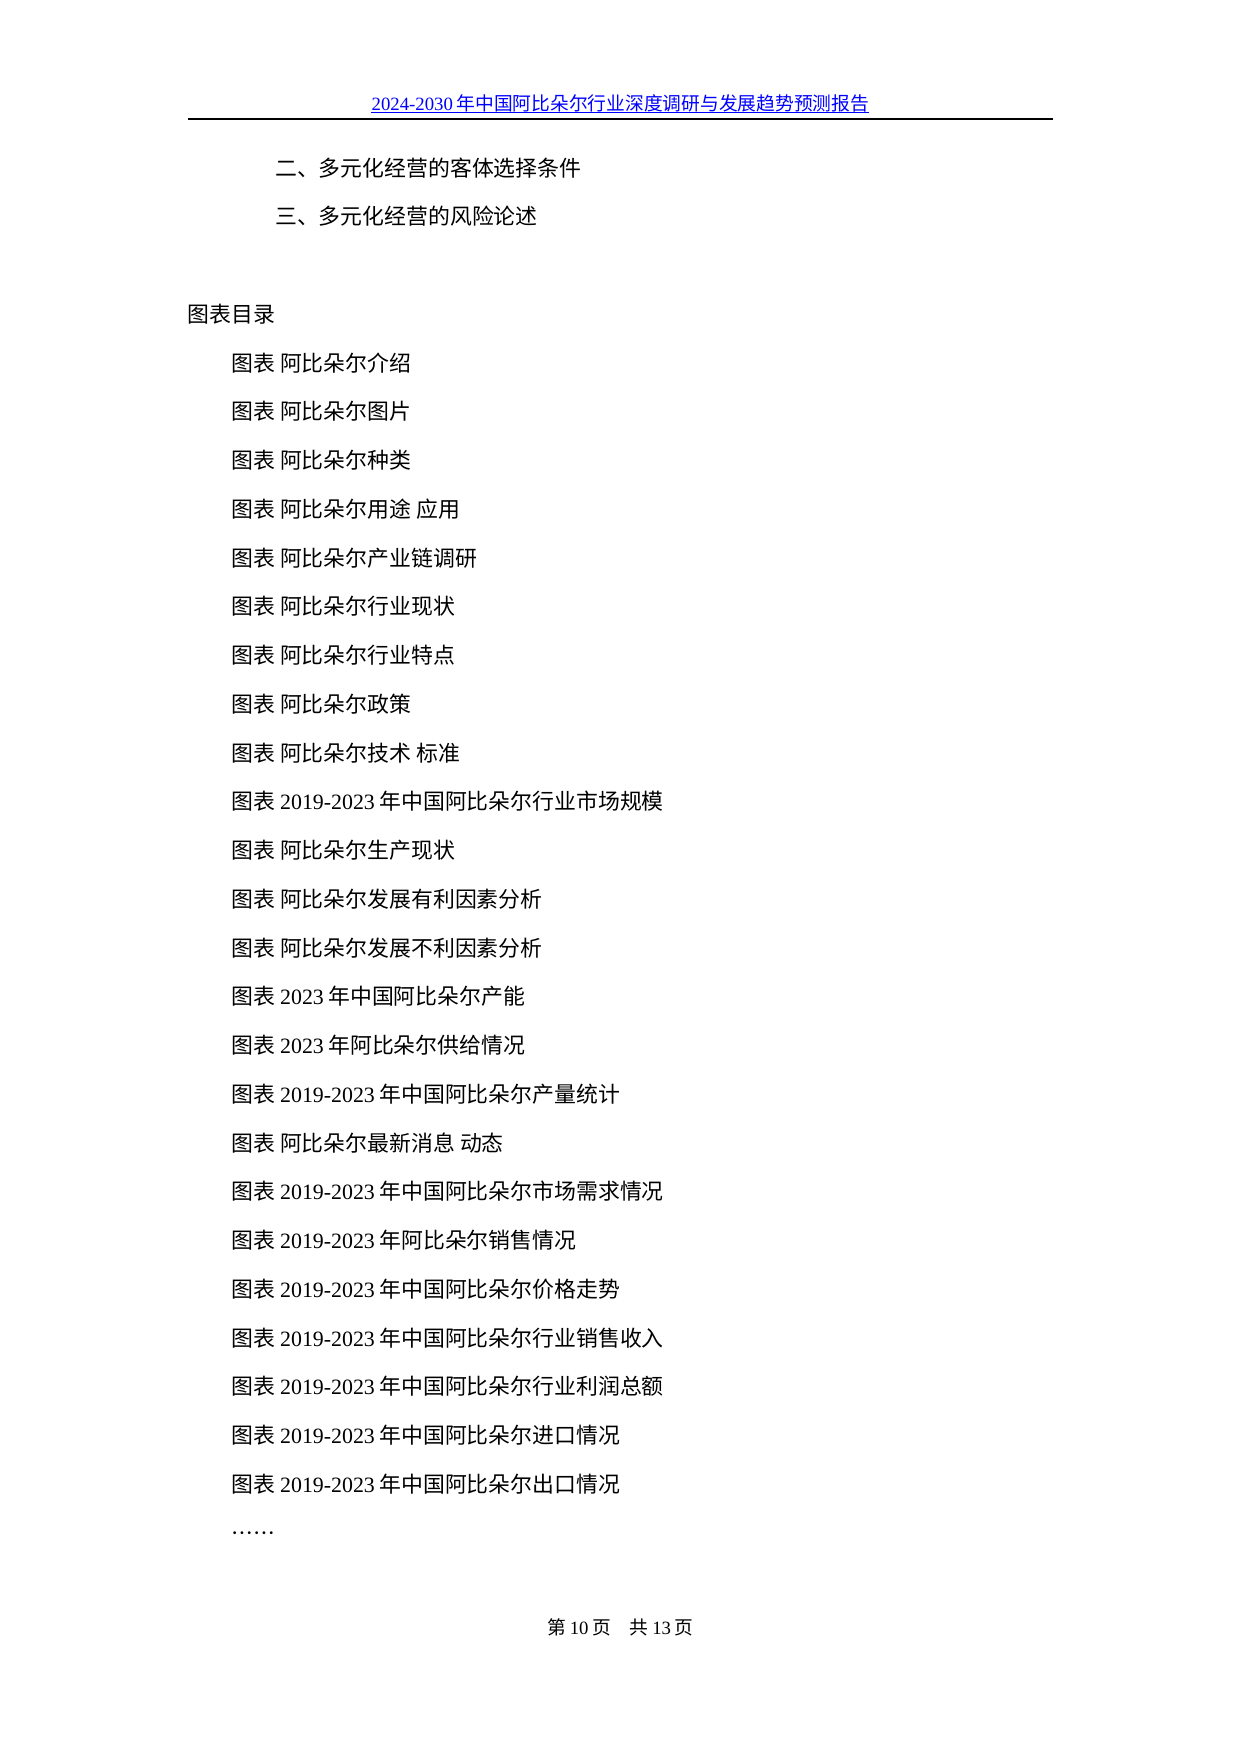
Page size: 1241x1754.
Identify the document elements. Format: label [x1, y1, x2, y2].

text [187, 150, 1053, 1548]
